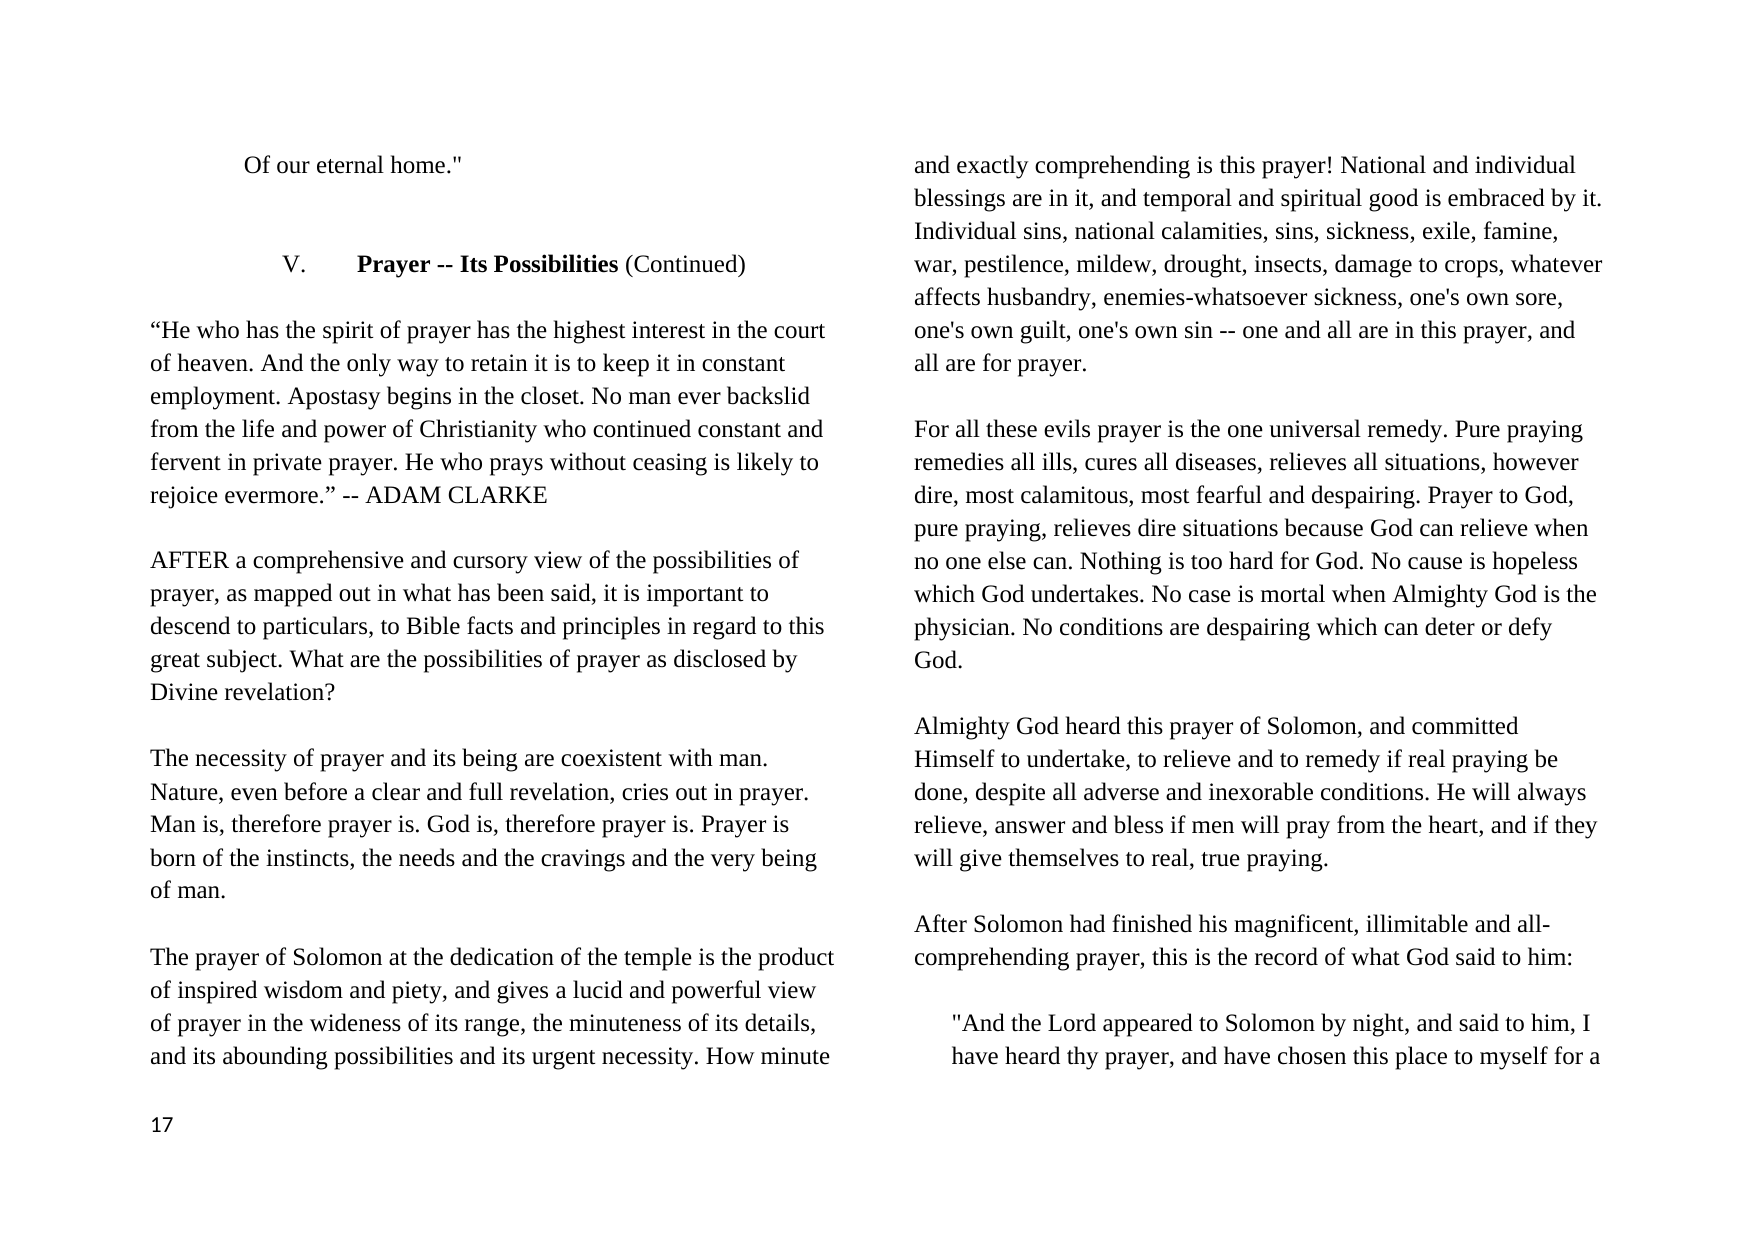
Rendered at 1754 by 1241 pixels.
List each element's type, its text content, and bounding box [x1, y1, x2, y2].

text The prayer of Solomon at the dedication of the temple is the product of inspired wisdom and piety, and gives a lucid and powerful view of prayer in the wideness of its range, the minuteness of its details, and its abounding possibilities and its urgent necessity. How minute and exactly comprehending is this prayer! National and individual blessings are in it, and temporal and spiritual good is embraced by it. Individual sins, national calamities, sins, sickness, exile, famine, war, pestilence, mildew, drought, insects, damage to crops, whatever affects husbandry, enemies-whatsoever sickness, one's own sore, one's own guilt, one's own sin -- one and all are in this prayer, and all are for prayer. [150, 942, 840, 1069]
list Prayer -- Its Possibilities (Continued) [187, 249, 840, 278]
text The necessity of prayer and its being are coexistent with man. Nature, even before a clear and full revelation, cries out in prayer. Man is, therefore prayer is. God is, therefore prayer is. Prayer is born of the instincts, the needs and the cravings and the very being of man. [150, 743, 840, 904]
text The prayer of Solomon at the dedication of the temple is the product of inspired wisdom and piety, and gives a lucid and powerful view of prayer in the wideness of its range, the minuteness of its details, and its abounding possibilities and its urgent necessity. How minute and exactly comprehending is this prayer! National and individual blessings are in it, and temporal and spiritual good is embraced by it. Individual sins, national calamities, sins, sickness, exile, famine, war, pestilence, mildew, drought, insects, damage to crops, whatever affects husbandry, enemies-whatsoever sickness, one's own sore, one's own guilt, one's own sin -- one and all are in this prayer, and all are for prayer. [914, 150, 1604, 377]
text After Solomon had finished his magnificent, illimitable and all-comprehending prayer, this is the record of what God said to him: [914, 909, 1604, 971]
text Almighty God heard this prayer of Solomon, and committed Himself to undertake, to relieve and to remedy if real praying be done, despite all adverse and inexorable conditions. He will always relieve, answer and bless if men will pray from the heart, and if they will give themselves to real, true praying. [914, 711, 1604, 872]
text Of our eternal home." [150, 150, 840, 179]
text “He who has the spirit of prayer has the highest interest in the court of heaven. And the only way to retain it is to keep it in constant employment. Apostasy begins in the closet. No man ever backslid from the life and power of Christianity who continued constant and fervent in private prayer. He who prays without ceasing is likely to rejoice evermore.” -- ADAM CLARKE [150, 315, 840, 509]
text AFTER a comprehensive and cursory view of the possibilities of prayer, as mapped out in what has been said, it is important to descend to particulars, to Bible facts and principles in regard to this great subject. What are the possibilities of prayer as disclosed by Divine revelation? [150, 545, 840, 706]
text For all these evils prayer is the one universal remedy. Pure praying remedies all ills, cures all diseases, relieves all situations, however dire, most calamitous, most fearful and despairing. Prayer to God, pure praying, relieves dire situations because God can relieve when no one else can. Nothing is too hard for God. No cause is hopeless which God undertakes. No case is mortal when Almighty God is the physician. No conditions are despairing which can deter or defy God. [914, 414, 1604, 674]
